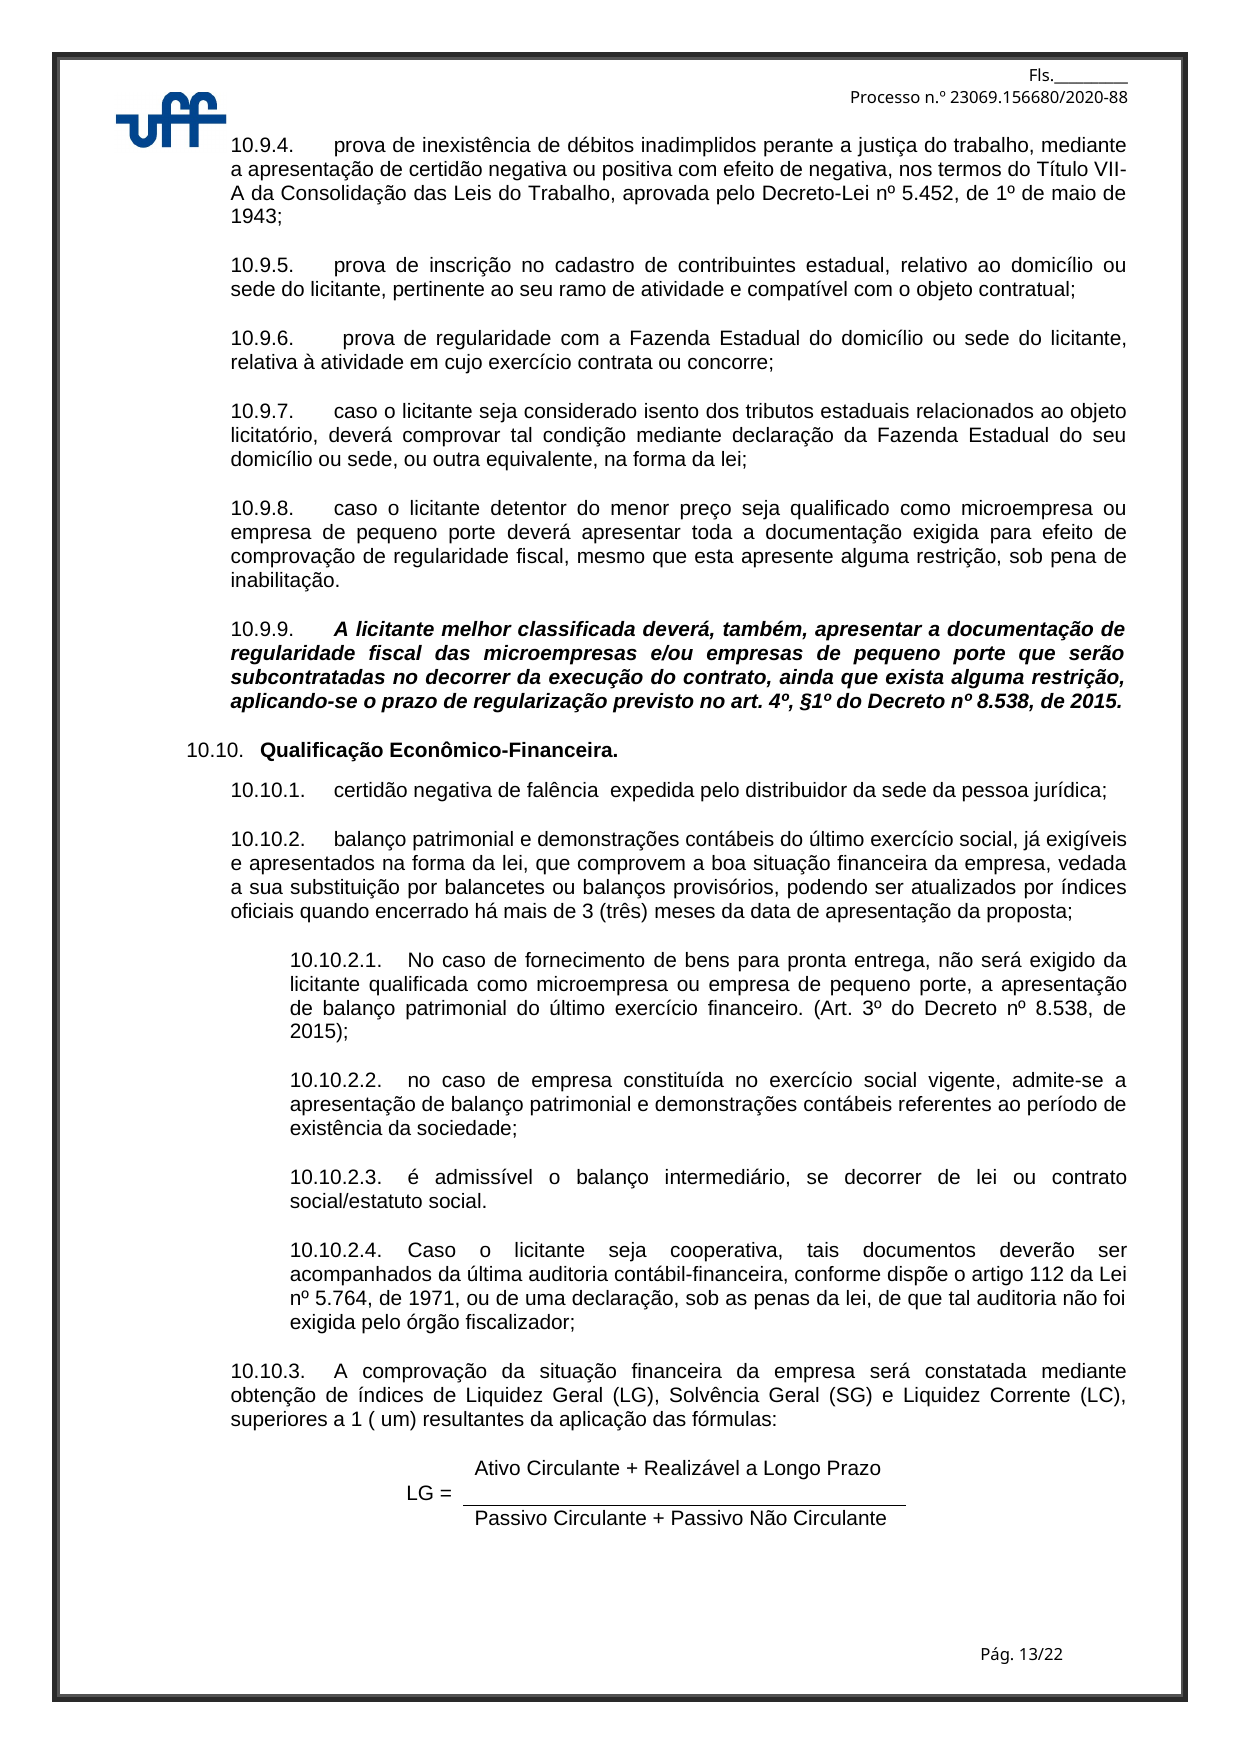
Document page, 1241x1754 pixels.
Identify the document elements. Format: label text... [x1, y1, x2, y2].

picture [114, 92, 227, 153]
list caso o licitante detentor do menor preço seja qualificado como microempresa ou empresa de pequeno porte deverá apresentar toda a documentação exigida para efeito de comprovação de regularidade fiscal, mesmo que esta apresente alguma restrição, sob pena de inabilitação. [230, 496, 1128, 592]
list A licitante melhor classificada deverá, também, apresentar a documentação de regularidade fiscal das microempresas e/ou empresas de pequeno porte que serão subcontratadas no decorrer da execução do contrato, ainda que exista alguma restrição, aplicando-se o prazo de regularização previsto no art. 4º, §1º do Decreto nº 8.538, de 2015. [230, 617, 1128, 713]
list é admissível o balanço intermediário, se decorrer de lei ou contrato social/estatuto social. [289, 1165, 1128, 1213]
list Qualificação Econômico-Financeira. [186, 738, 1128, 762]
table_header LG = [230, 1456, 463, 1555]
list Caso o licitante seja cooperativa, tais documentos deverão ser acompanhados da última auditoria contábil-financeira, conforme dispõe o artigo 112 da Lei nº 5.764, de 1971, ou de uma declaração, sob as penas da lei, de que tal auditoria não foi exigida pelo órgão fiscalizador; [289, 1238, 1128, 1334]
list prova de inscrição no cadastro de contribuintes estadual, relativo ao domicílio ou sede do licitante, pertinente ao seu ramo de atividade e compatível com o objeto contratual; [230, 253, 1128, 301]
list prova de inexistência de débitos inadimplidos perante a justiça do trabalho, mediante a apresentação de certidão negativa ou positiva com efeito de negativa, nos termos do Título VII-A da Consolidação das Leis do Trabalho, aprovada pelo Decreto-Lei nº 5.452, de 1º de maio de 1943; [230, 132, 1128, 228]
list A comprovação da situação financeira da empresa será constatada mediante obtenção de índices de Liquidez Geral (LG), Solvência Geral (SG) e Liquidez Corrente (LC), superiores a 1 ( um) resultantes da aplicação das fórmulas: [230, 1359, 1128, 1431]
list No caso de fornecimento de bens para pronta entrega, não será exigido da licitante qualificada como microempresa ou empresa de pequeno porte, a apresentação de balanço patrimonial do último exercício financeiro. (Art. 3º do Decreto nº 8.538, de 2015); [289, 947, 1128, 1043]
list balanço patrimonial e demonstrações contábeis do último exercício social, já exigíveis e apresentados na forma da lei, que comprovem a boa situação financeira da empresa, vedada a sua substituição por balancetes ou balanços provisórios, podendo ser atualizados por índices oficiais quando encerrado há mais de 3 (três) meses da data de apresentação da proposta; [230, 827, 1128, 922]
table_header Ativo Circulante + Realizável a Longo Prazo [463, 1456, 906, 1505]
list prova de regularidade com a Fazenda Estadual do domicílio ou sede do licitante, relativa à atividade em cujo exercício contrata ou concorre; [230, 326, 1128, 374]
list certidão negativa de falência expedida pelo distribuidor da sede da pessoa jurídica; [230, 778, 1128, 802]
list no caso de empresa constituída no exercício social vigente, admite-se a apresentação de balanço patrimonial e demonstrações contábeis referentes ao período de existência da sociedade; [289, 1068, 1128, 1140]
table_cell Passivo Circulante + Passivo Não Circulante [463, 1506, 906, 1555]
list caso o licitante seja considerado isento dos tributos estaduais relacionados ao objeto licitatório, deverá comprovar tal condição mediante declaração da Fazenda Estadual do seu domicílio ou sede, ou outra equivalente, na forma da lei; [230, 399, 1128, 471]
